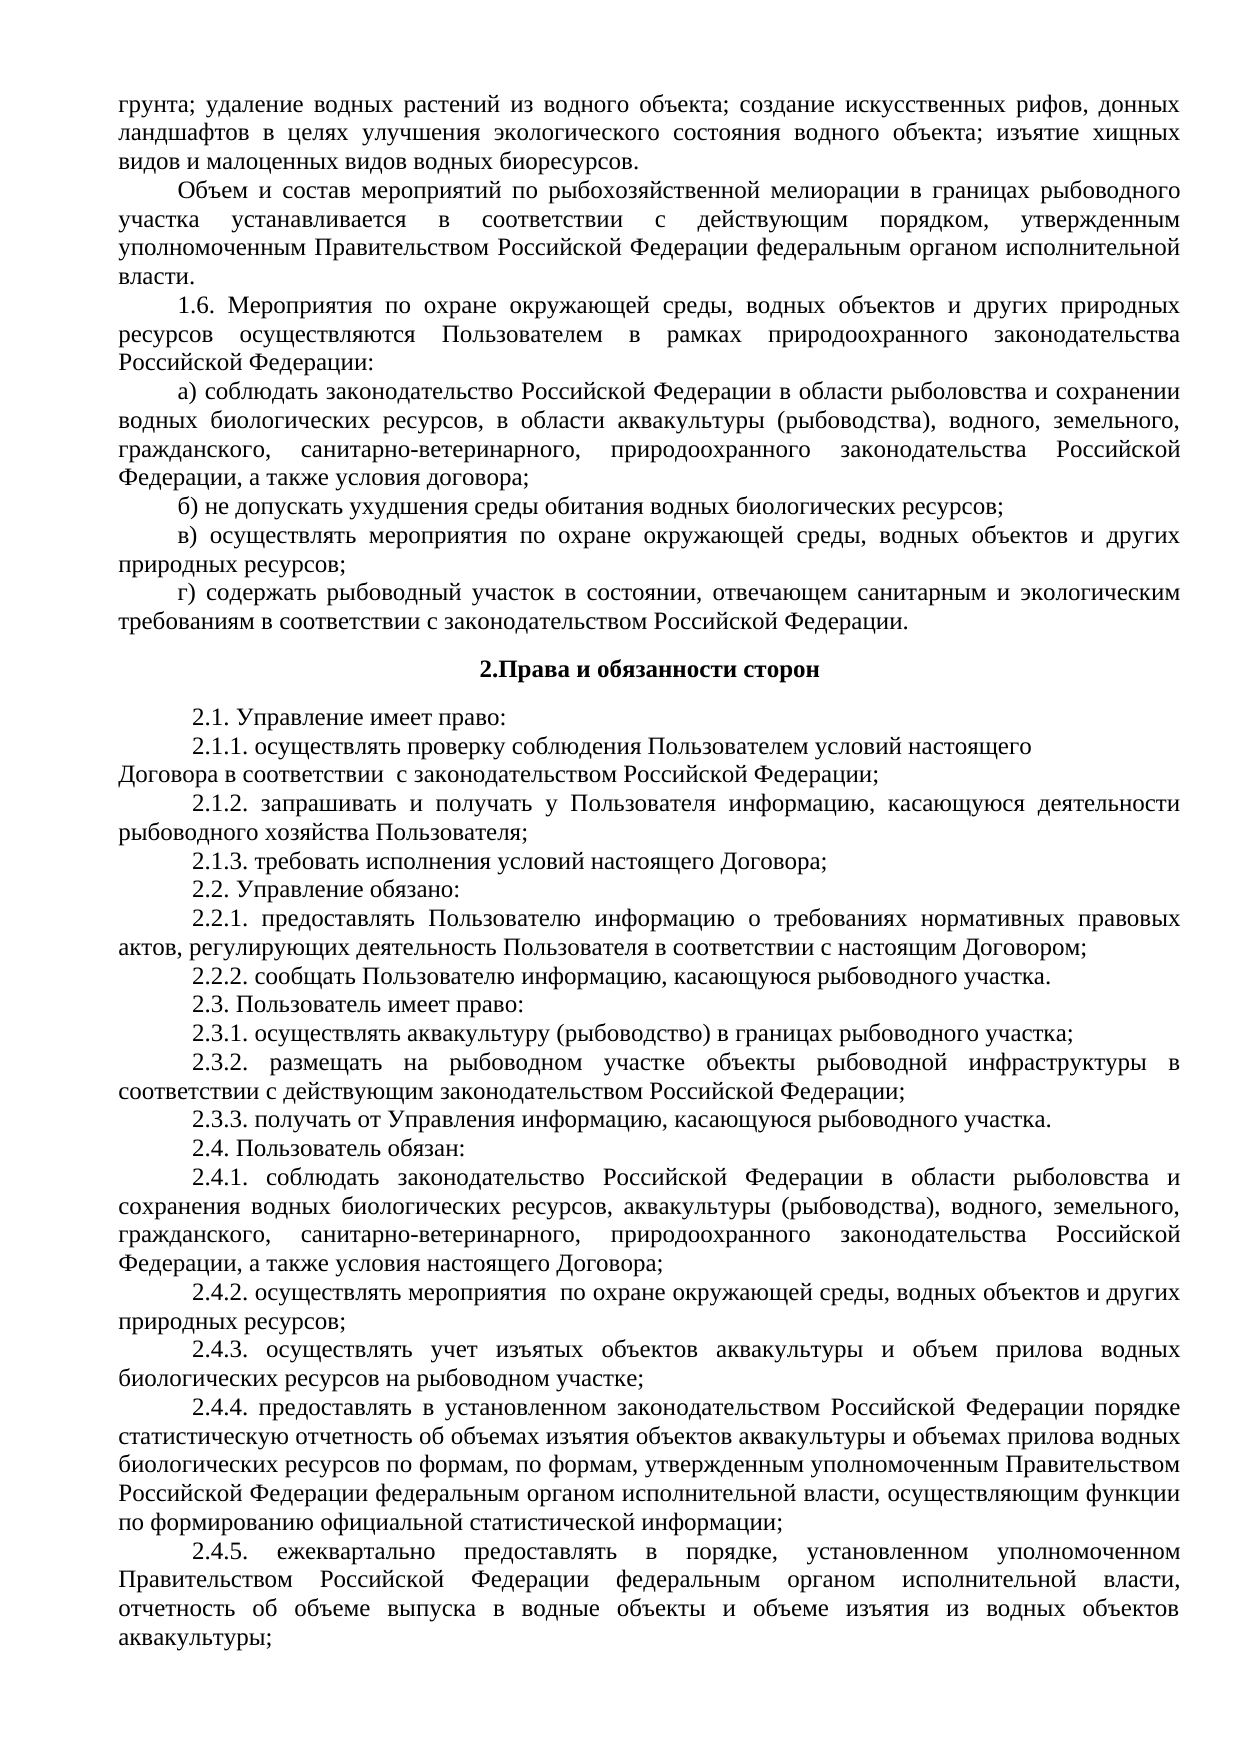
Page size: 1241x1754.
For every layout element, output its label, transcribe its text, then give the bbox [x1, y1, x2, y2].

text 2.3.2. размещать на рыбоводном участке объекты рыбоводной инфраструктуры в соответствии с действующим законодательством Российской Федерации; [118, 1047, 1181, 1104]
text 2.Права и обязанности сторон [118, 654, 1181, 683]
text Объем и состав мероприятий по рыбохозяйственной мелиорации в границах рыбоводного участка устанавливается в соответствии с действующим порядком, утвержденным уполномоченным Правительством Российской Федерации федеральным органом исполнительной власти. [118, 175, 1181, 290]
text 2.4. Пользователь обязан: [118, 1133, 1181, 1162]
text б) не допускать ухудшения среды обитания водных биологических ресурсов; [118, 491, 1181, 520]
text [118, 89, 1181, 175]
text 2.1. Управление имеет право: [118, 702, 1181, 731]
text 2.1.3. требовать исполнения условий настоящего Договора; [118, 846, 1181, 874]
text 2.3.1. осуществлять аквакультуру (рыбоводство) в границах рыбоводного участка; [118, 1018, 1181, 1047]
text 2.3.3. получать от Управления информацию, касающуюся рыбоводного участка. [118, 1104, 1181, 1133]
text 2.4.4. предоставлять в установленном законодательством Российской Федерации порядке статистическую отчетность об объемах изъятия объектов аквакультуры и объемах прилова водных биологических ресурсов по формам, по формам, утвержденным уполномоченным Правительством Российской Федерации федеральным органом исполнительной власти, осуществляющим функции по формированию официальной статистической информации; [118, 1392, 1181, 1536]
text 2.2.1. предоставлять Пользователю информацию о требованиях нормативных правовых актов, регулирующих деятельность Пользователя в соответствии с настоящим Договором; [118, 903, 1181, 961]
text 2.2. Управление обязано: [118, 874, 1181, 903]
text а) соблюдать законодательство Российской Федерации в области рыболовства и сохранении водных биологических ресурсов, в области аквакультуры (рыбоводства), водного, земельного, гражданского, санитарно-ветеринарного, природоохранного законодательства Российской Федерации, а также условия договора; [118, 376, 1181, 491]
text в) осуществлять мероприятия по охране окружающей среды, водных объектов и других природных ресурсов; [118, 520, 1181, 577]
text 2.3. Пользователь имеет право: [118, 989, 1181, 1018]
text 1.6. Мероприятия по охране окружающей среды, водных объектов и других природных ресурсов осуществляются Пользователем в рамках природоохранного законодательства Российской Федерации: [118, 290, 1181, 376]
text 2.4.1. соблюдать законодательство Российской Федерации в области рыболовства и сохранения водных биологических ресурсов, аквакультуры (рыбоводства), водного, земельного, гражданского, санитарно-ветеринарного, природоохранного законодательства Российской Федерации, а также условия настоящего Договора; [118, 1162, 1181, 1277]
text 2.1.2. запрашивать и получать у Пользователя информацию, касающуюся деятельности рыбоводного хозяйства Пользователя; [118, 788, 1181, 846]
text Договора в соответствии с законодательством Российской Федерации; [118, 759, 1181, 788]
text 2.1.1. осуществлять проверку соблюдения Пользователем условий настоящего [118, 731, 1181, 759]
text 2.4.3. осуществлять учет изъятых объектов аквакультуры и объем прилова водных биологических ресурсов на рыбоводном участке; [118, 1334, 1181, 1392]
text 2.4.5. ежеквартально предоставлять в порядке, установленном уполномоченном Правительством Российской Федерации федеральным органом исполнительной власти, отчетность об объеме выпуска в водные объекты и объеме изъятия из водных объектов аквакультуры; [118, 1536, 1181, 1651]
text г) содержать рыбоводный участок в состоянии, отвечающем санитарным и экологическим требованиям в соответствии с законодательством Российской Федерации. [118, 577, 1181, 635]
text 2.4.2. осуществлять мероприятия по охране окружающей среды, водных объектов и других природных ресурсов; [118, 1277, 1181, 1334]
text 2.2.2. сообщать Пользователю информацию, касающуюся рыбоводного участка. [118, 961, 1181, 989]
